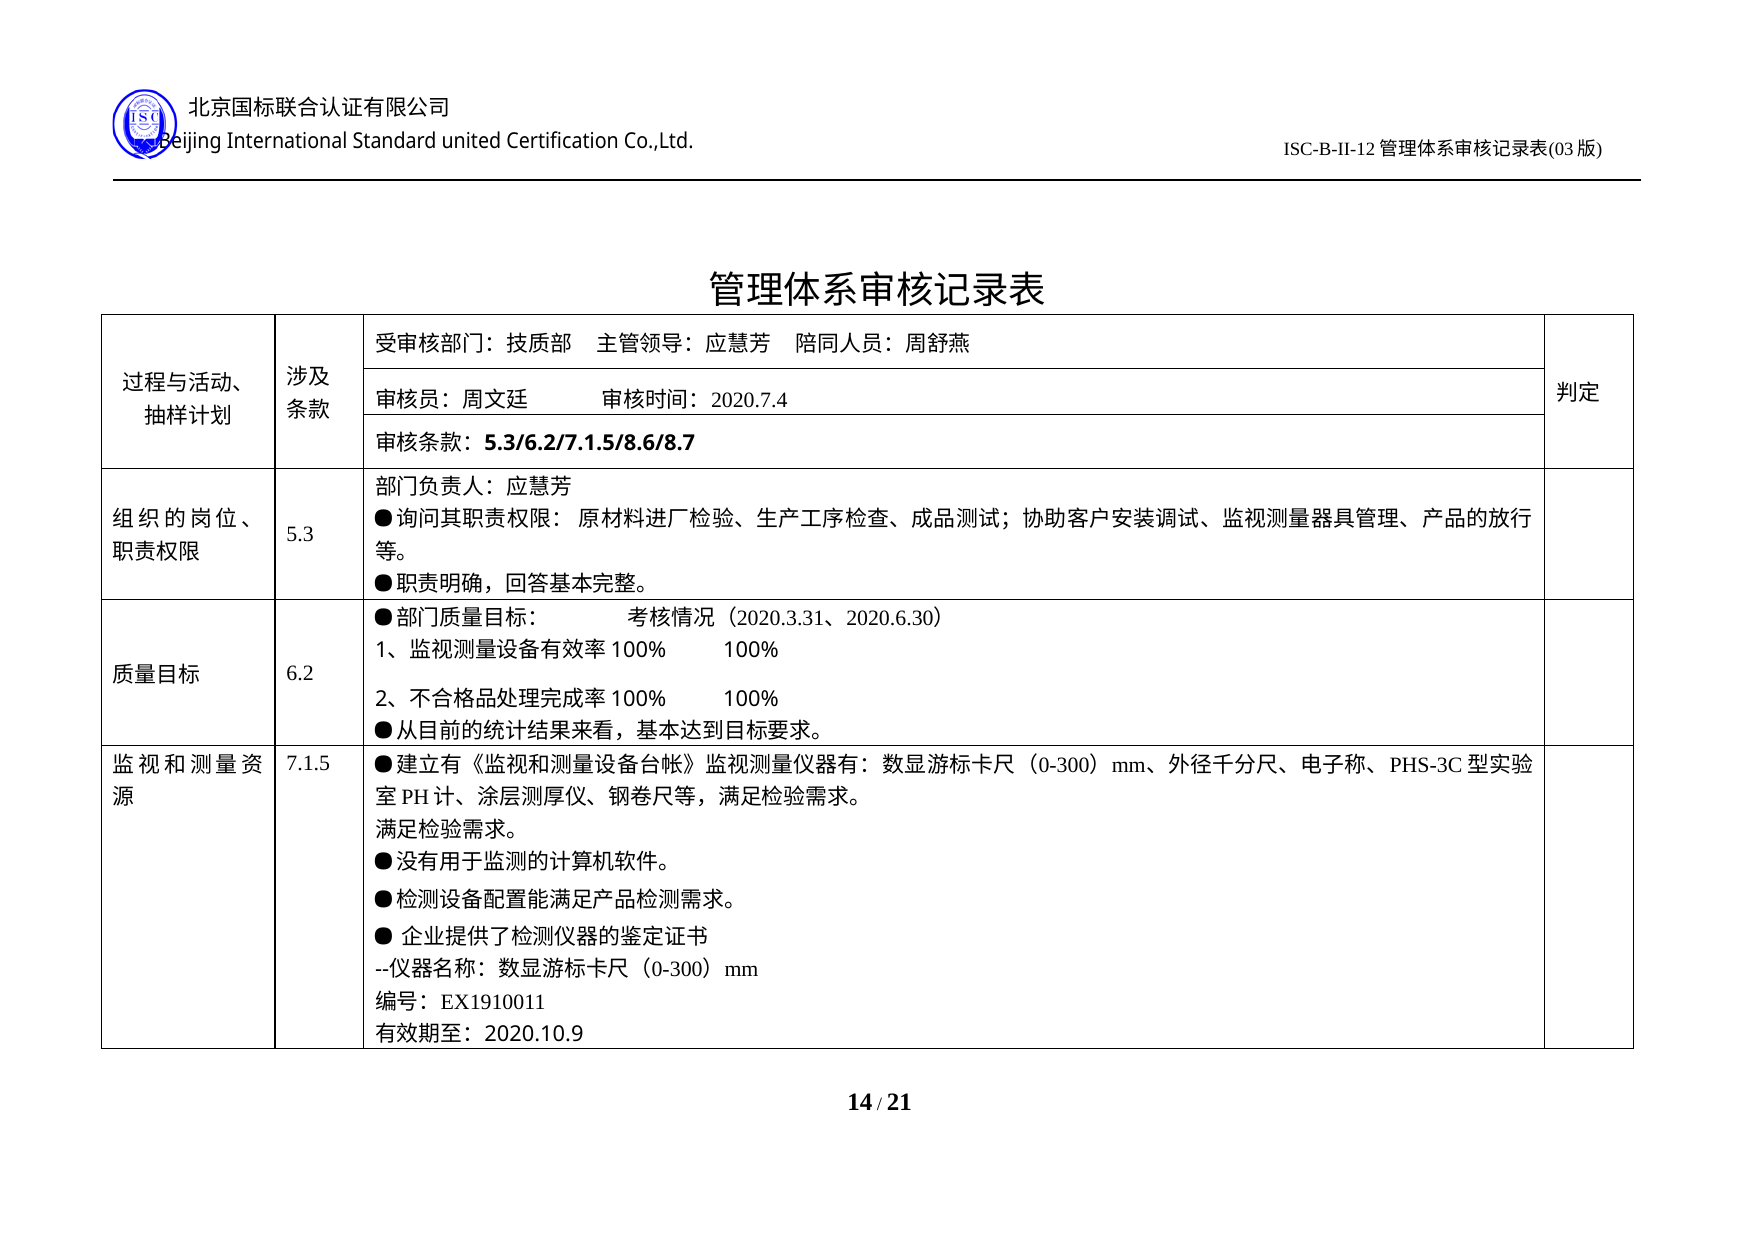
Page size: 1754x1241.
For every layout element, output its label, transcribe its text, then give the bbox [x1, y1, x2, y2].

table_cell 组织的岗位、职责权限 [102, 469, 274, 598]
table_header 受审核部门：技质部 主管领导：应慧芳 陪同人员：周舒燕 [364, 315, 1544, 368]
table_cell 部门质量目标： 考核情况（2020.3.31、2020.6.30） 1、监视测量设备有效率100% 100% 2、不合格品处理完成率100% 100% 从目前的统计结果来看，基本达到目标要求。 [364, 600, 1544, 745]
table_header 判定 [1545, 315, 1633, 467]
table_header 涉及 条款 [276, 315, 363, 467]
picture [112, 89, 180, 158]
table_cell 审核条款：5.3/6.2/7.1.5/8.6/8.7 [364, 415, 1544, 467]
table_cell 监视和测量资源 [102, 746, 274, 1048]
table_cell 审核员：周文廷 审核时间：2020.7.4 [364, 369, 1544, 414]
table_cell 6.2 [276, 600, 363, 745]
table_header 过程与活动、 抽样计划 [102, 315, 274, 467]
table_cell [1545, 600, 1633, 745]
table_cell 5.3 [276, 469, 363, 598]
table_cell 部门负责人：应慧芳 询问其职责权限： 原材料进厂检验、生产工序检查、成品测试；协助客户安装调试、监视测量器具管理、产品的放行等。 职责明确，回答基本完整。 [364, 469, 1544, 598]
table_cell [1545, 469, 1633, 598]
table_cell 质量目标 [102, 600, 274, 745]
table_cell 7.1.5 [276, 746, 363, 1048]
text 管理体系审核记录表 [112, 260, 1641, 314]
table_cell [1545, 746, 1633, 1048]
